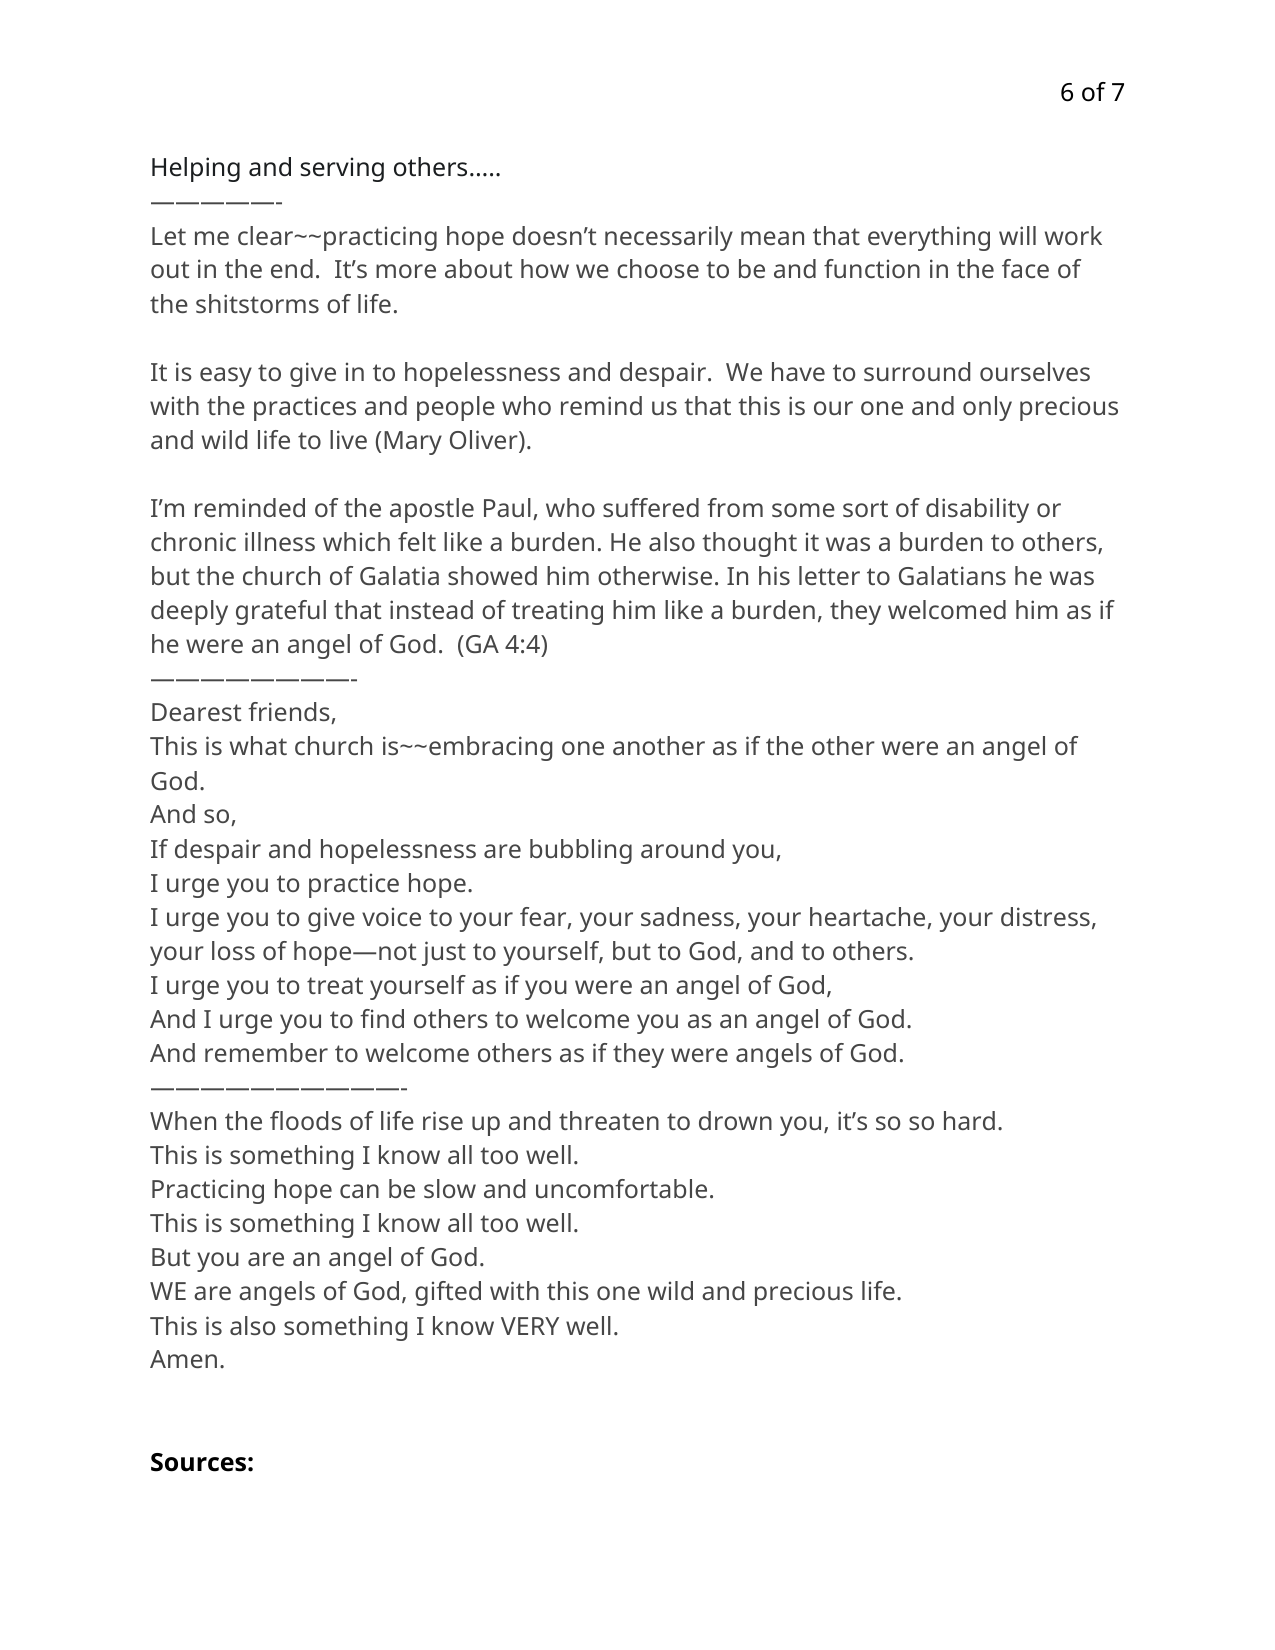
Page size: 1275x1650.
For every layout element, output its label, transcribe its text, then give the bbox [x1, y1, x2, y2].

text ——————————- [150, 1070, 1125, 1104]
text Amen. [150, 1342, 1125, 1376]
text I urge you to practice hope. [150, 865, 1125, 899]
text —————- [150, 184, 1125, 218]
text This is what church is~~embracing one another as if the other were an angel of God. [150, 729, 1125, 797]
text ————————- [150, 661, 1125, 695]
text This is also something I know VERY well. [150, 1308, 1125, 1342]
text When the floods of life rise up and threaten to drown you, it’s so so hard. [150, 1104, 1125, 1138]
text If despair and hopelessness are bubbling around you, [150, 831, 1125, 865]
text And so, [150, 797, 1125, 831]
text This is something I know all too well. [150, 1138, 1125, 1172]
text Sources: [150, 1444, 1125, 1478]
text And remember to welcome others as if they were angels of God. [150, 1036, 1125, 1070]
text This is something I know all too well. [150, 1206, 1125, 1240]
text I urge you to treat yourself as if you were an angel of God, [150, 967, 1125, 1002]
text It is easy to give in to hopelessness and despair. We have to surround ourselves with the practices and people who remind us that this is our one and only precious and wild life to live (Mary Oliver). [150, 354, 1125, 457]
text Dearest friends, [150, 695, 1125, 729]
text I urge you to give voice to your fear, your sadness, your heartache, your distress, your loss of hope—not just to yourself, but to God, and to others. [150, 899, 1125, 967]
text Helping and serving others….. [150, 150, 1125, 184]
text WE are angels of God, gifted with this one wild and precious life. [150, 1274, 1125, 1308]
text Let me clear~~practicing hope doesn’t necessarily mean that everything will work out in the end. It’s more about how we choose to be and function in the face of the shitstorms of life. [150, 218, 1125, 320]
text And I urge you to find others to welcome you as an angel of God. [150, 1002, 1125, 1036]
text But you are an angel of God. [150, 1240, 1125, 1274]
text I’m reminded of the apostle Paul, who suffered from some sort of disability or chronic illness which felt like a burden. He also thought it was a burden to others, but the church of Galatia showed him otherwise. In his letter to Galatians he was deeply grateful that instead of treating him like a burden, they welcomed him as if he were an angel of God. (GA 4:4) [150, 491, 1125, 661]
text Practicing hope can be slow and uncomfortable. [150, 1172, 1125, 1206]
